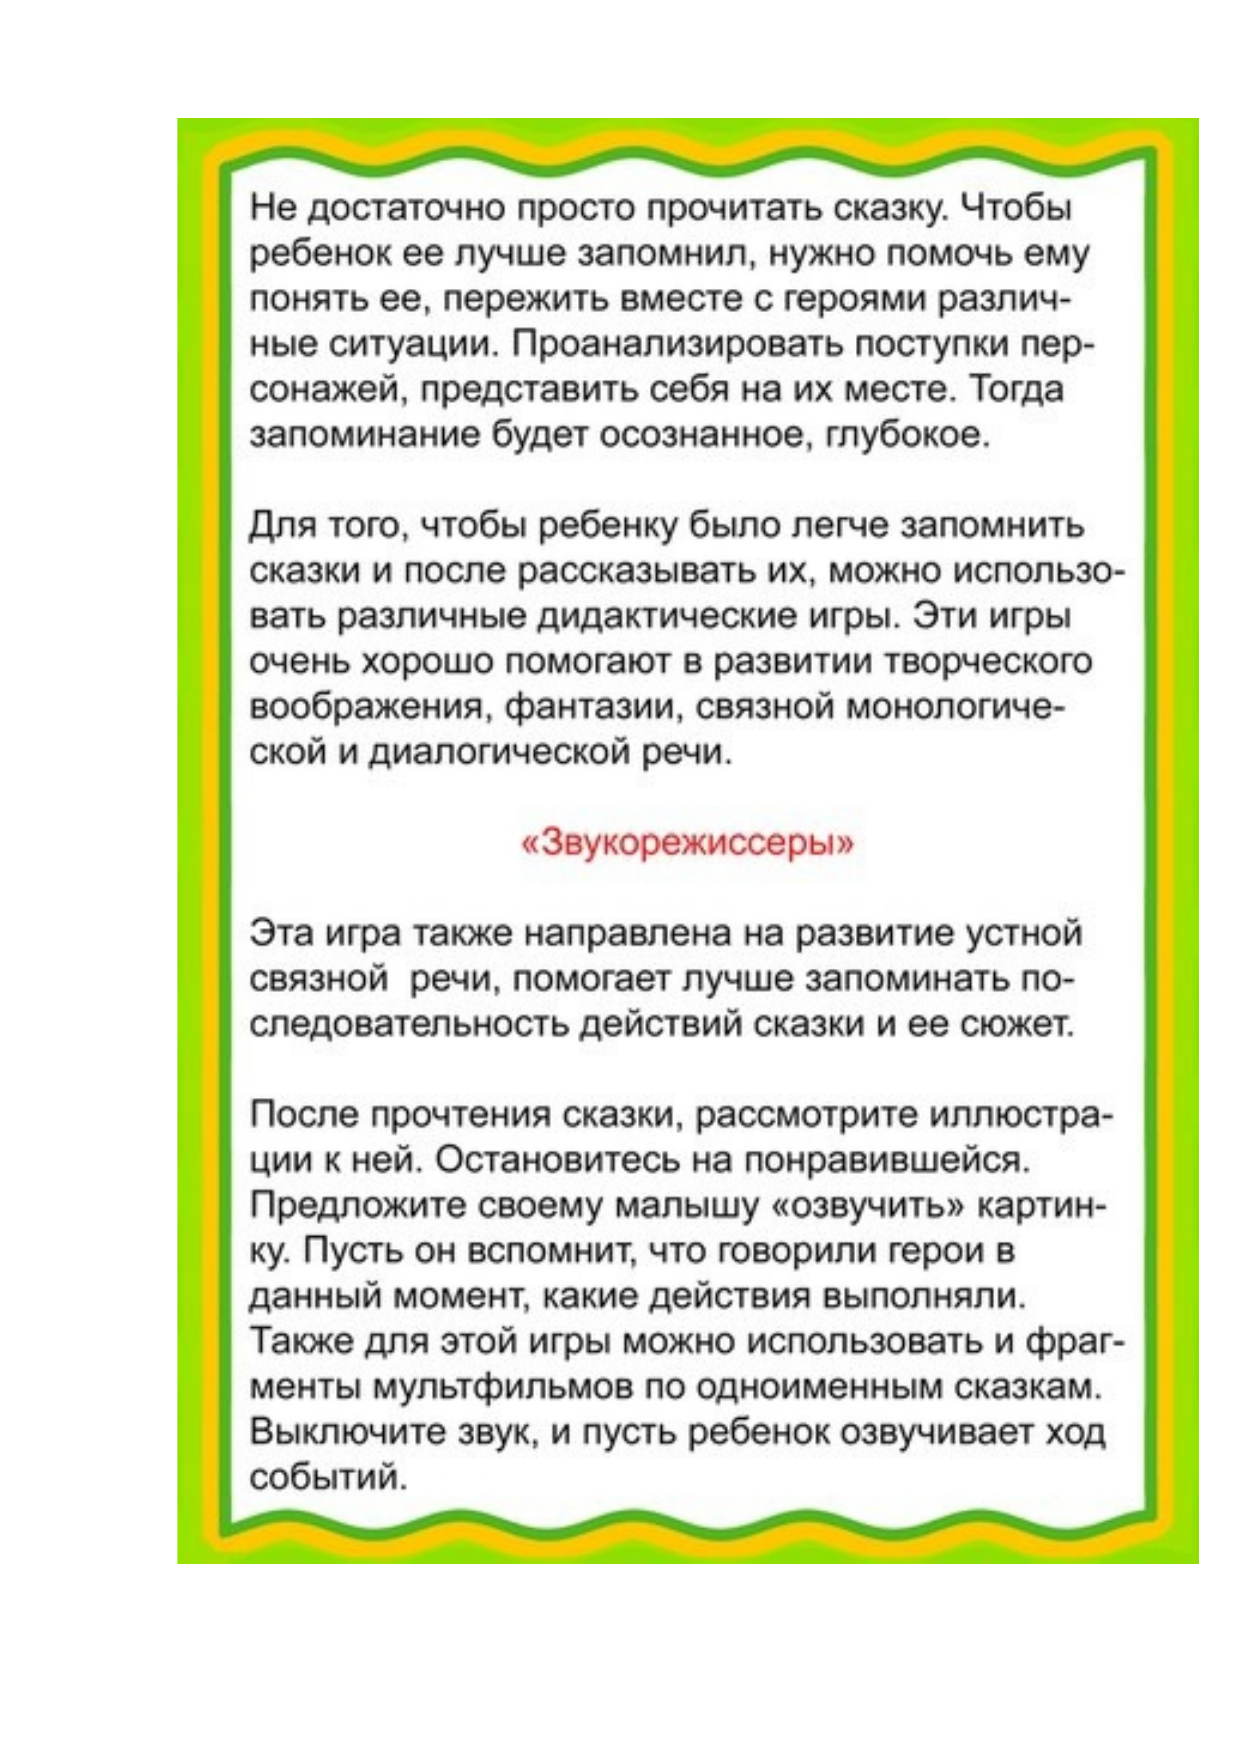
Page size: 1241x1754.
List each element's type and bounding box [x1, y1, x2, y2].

picture [177, 118, 1199, 1564]
